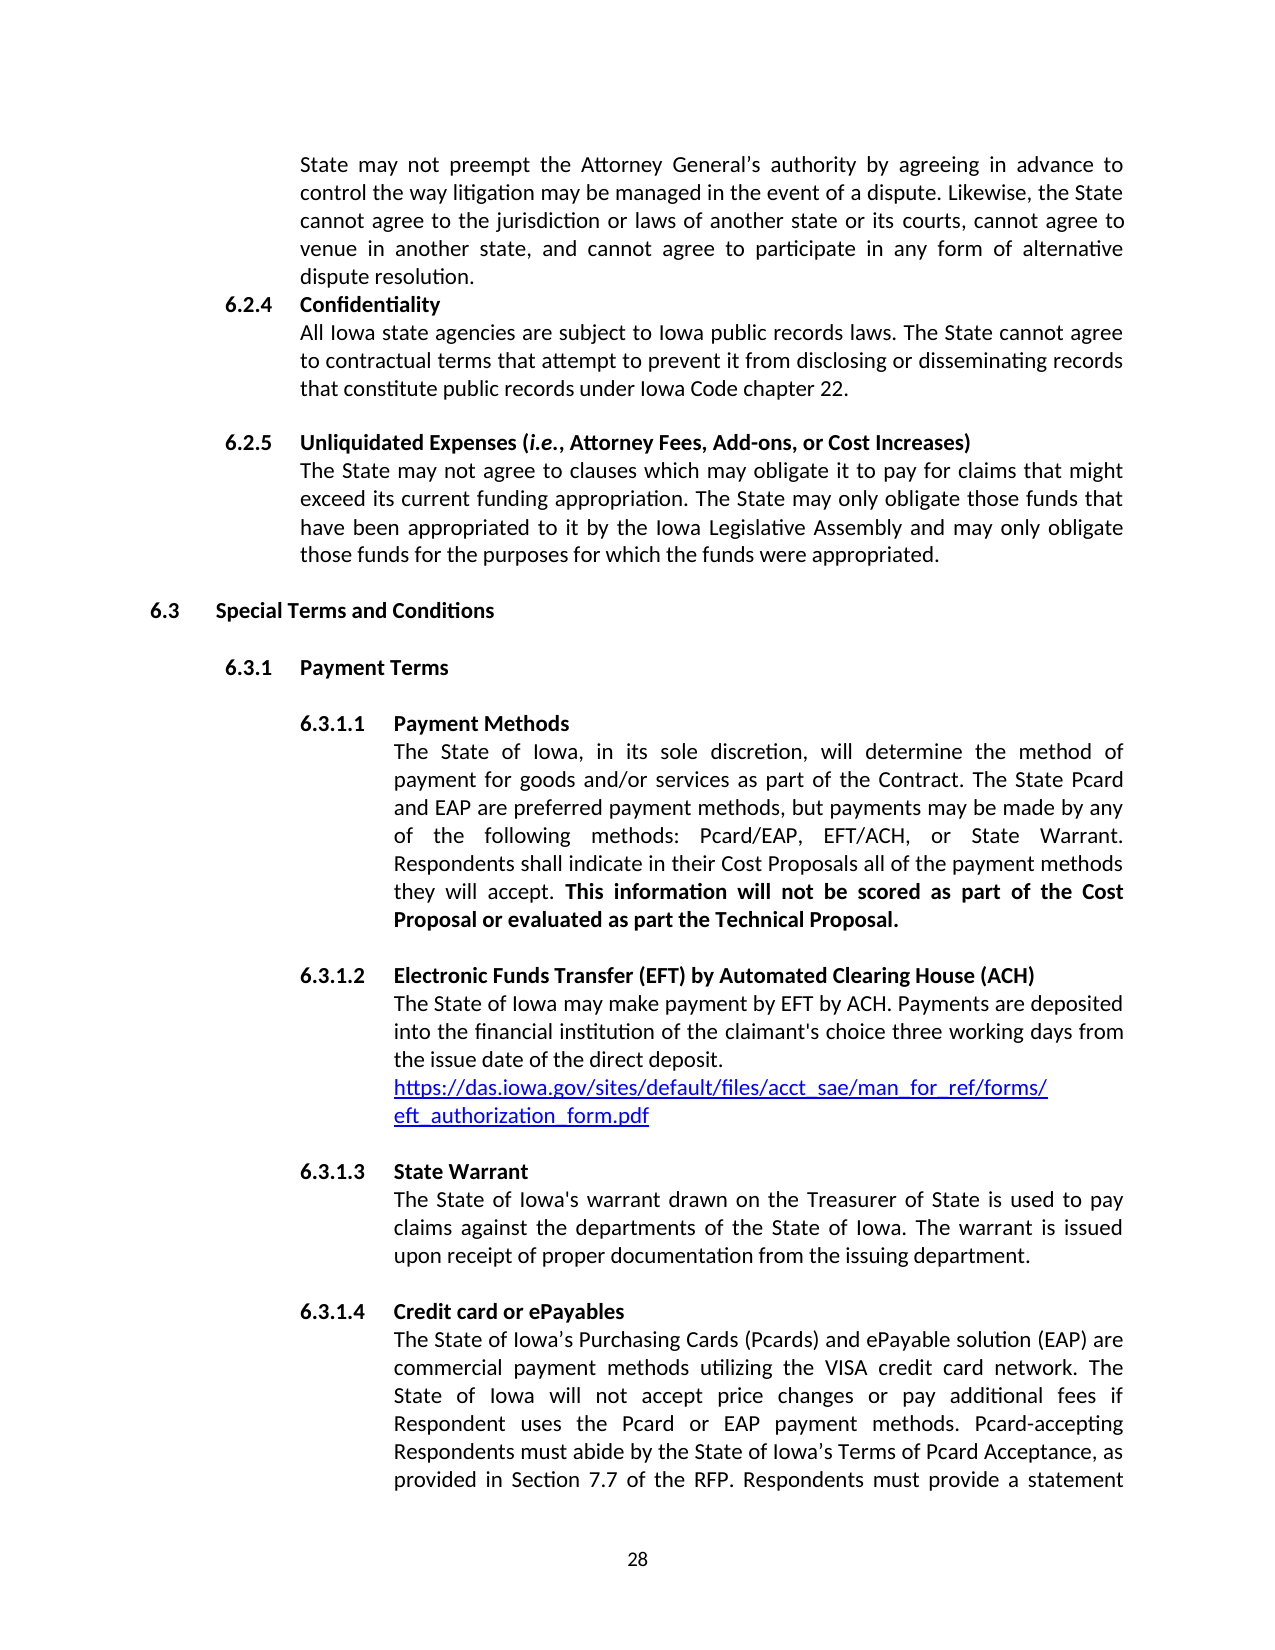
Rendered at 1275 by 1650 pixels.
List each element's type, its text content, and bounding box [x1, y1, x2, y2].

text All Iowa state agencies are subject to Iowa public records laws. The State cannot agree to contractual terms that attempt to prevent it from disclosing or disseminating records that constitute public records under Iowa Code chapter 22. [300, 318, 1125, 402]
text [300, 150, 1125, 290]
list Payment Methods [300, 709, 1125, 737]
list Electronic Funds Transfer (EFT) by Automated Clearing House (ACH) [300, 961, 1125, 989]
text The State of Iowa may make payment by EFT by ACH. Payments are deposited into the financial institution of the claimant's choice three working days from the issue date of the direct deposit. [394, 989, 1125, 1073]
text The State may not agree to clauses which may obligate it to pay for claims that might exceed its current funding appropriation. The State may only obligate those funds that have been appropriated to it by the Iowa Legislative Assembly and may only obligate those funds for the purposes for which the funds were appropriated. [300, 457, 1125, 569]
list Confidentiality [225, 290, 1125, 318]
text The State of Iowa's warrant drawn on the Treasurer of State is used to pay claims against the departments of the State of Iowa. The warrant is issued upon receipt of proper documentation from the issuing department. [394, 1185, 1125, 1269]
list State Warrant [300, 1157, 1125, 1185]
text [394, 1325, 1125, 1493]
list Credit card or ePayables [300, 1297, 1125, 1325]
text https://das.iowa.gov/sites/default/files/acct_sae/man_for_ref/forms/eft_authorization_form.pdf [394, 1073, 1125, 1129]
list Unliquidated Expenses (i.e., Attorney Fees, Add-ons, or Cost Increases) [225, 428, 1125, 457]
list Payment Terms [225, 653, 1125, 681]
list Special Terms and Conditions [150, 597, 1125, 625]
text The State of Iowa, in its sole discretion, will determine the method of payment for goods and/or services as part of the Contract. The State Pcard and EAP are preferred payment methods, but payments may be made by any of the following methods: Pcard/EAP, EFT/ACH, or State Warrant. Respondents shall indicate in their Cost Proposals all of the payment methods they will accept. This information will not be scored as part of the Cost Proposal or evaluated as part the Technical Proposal. [394, 737, 1125, 933]
